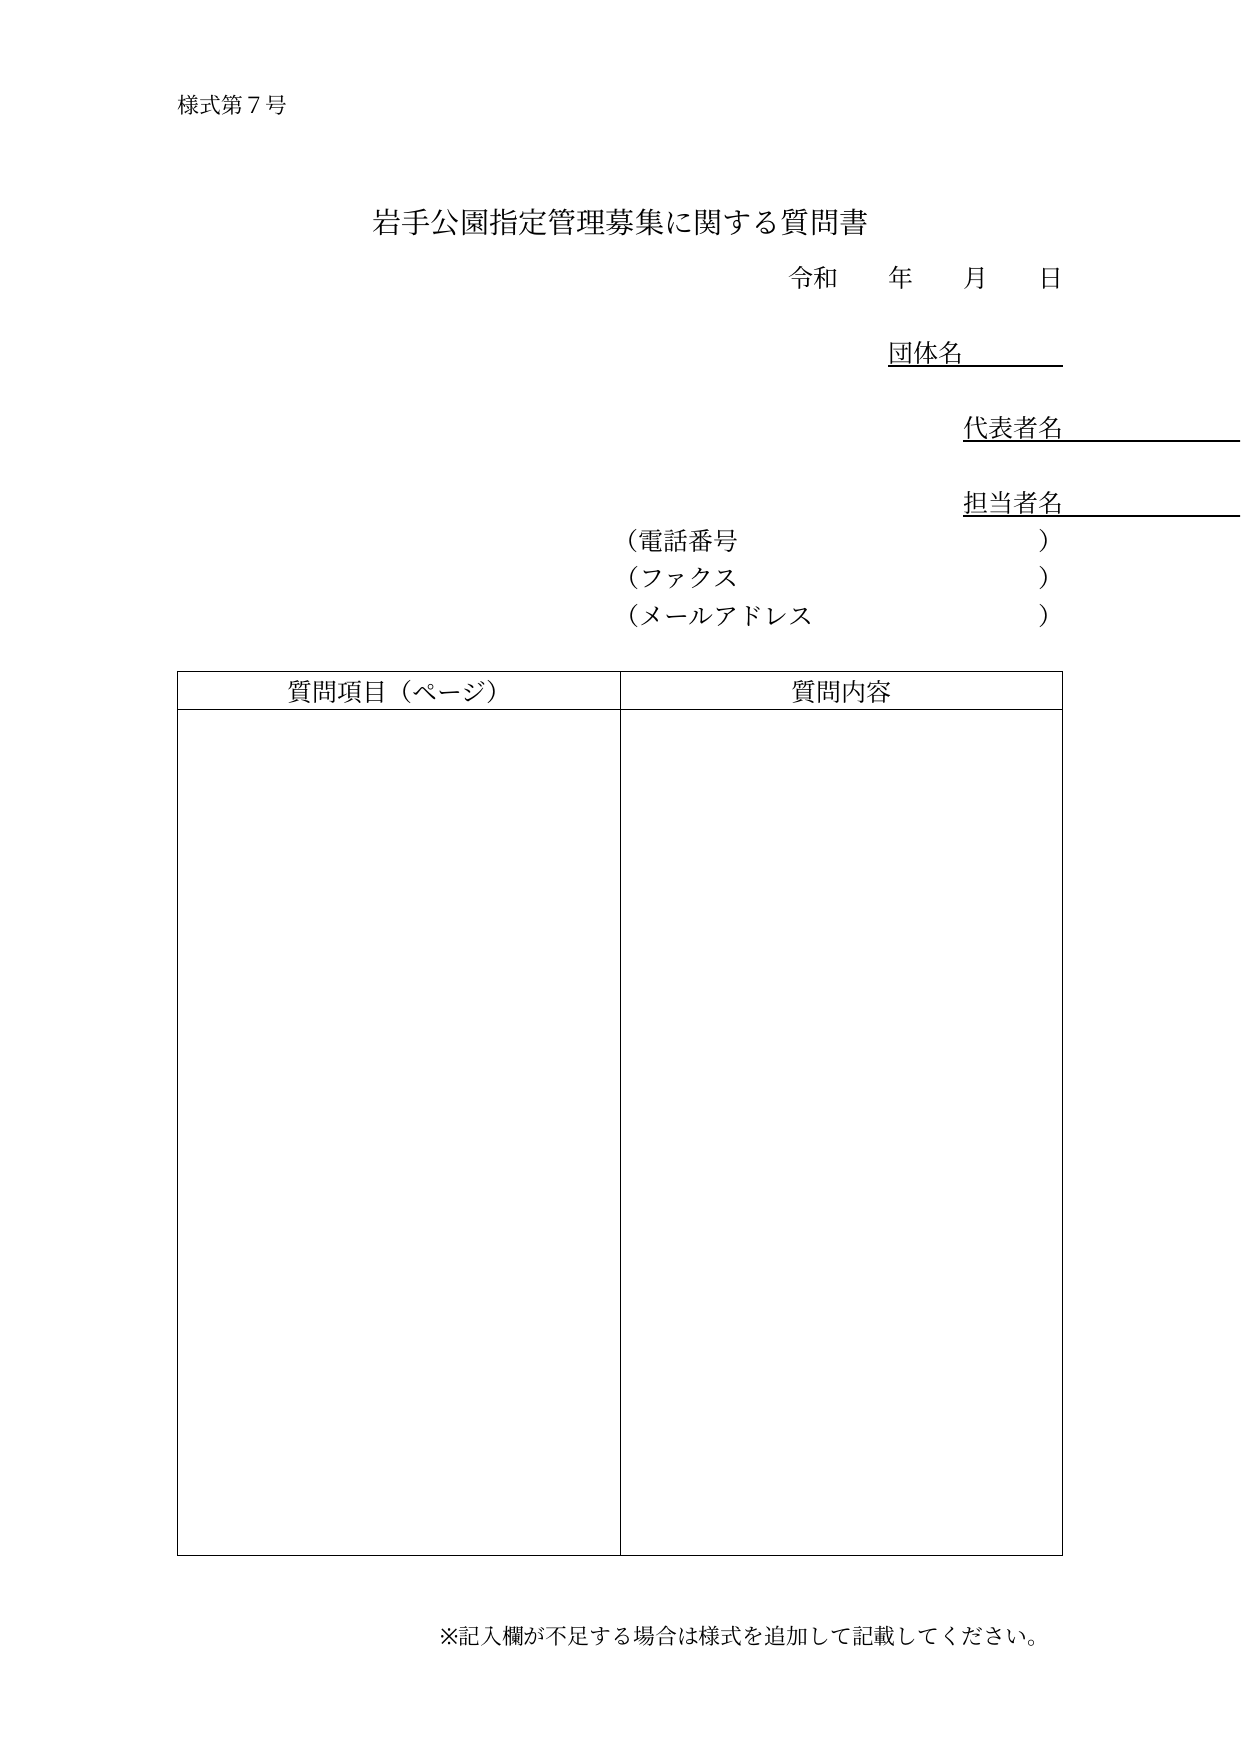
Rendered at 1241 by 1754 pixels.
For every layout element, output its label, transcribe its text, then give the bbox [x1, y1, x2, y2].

table_header 質問内容 [621, 672, 1062, 709]
text （メールアドレス ） [177, 596, 1063, 633]
text （電話番号 ） [177, 521, 1063, 558]
table_cell [178, 710, 620, 1555]
table_header 質問項目（ページ） [178, 672, 620, 709]
text 令和 年 月 日 [177, 258, 1063, 296]
text 岩手公園指定管理募集に関する質問書 [177, 183, 1063, 258]
text 団体名 [177, 333, 1063, 371]
text 代表者名 [177, 408, 1063, 446]
table_cell [621, 710, 1062, 1555]
text （ファクス ） [177, 558, 1063, 596]
text 担当者名 [177, 483, 1063, 521]
